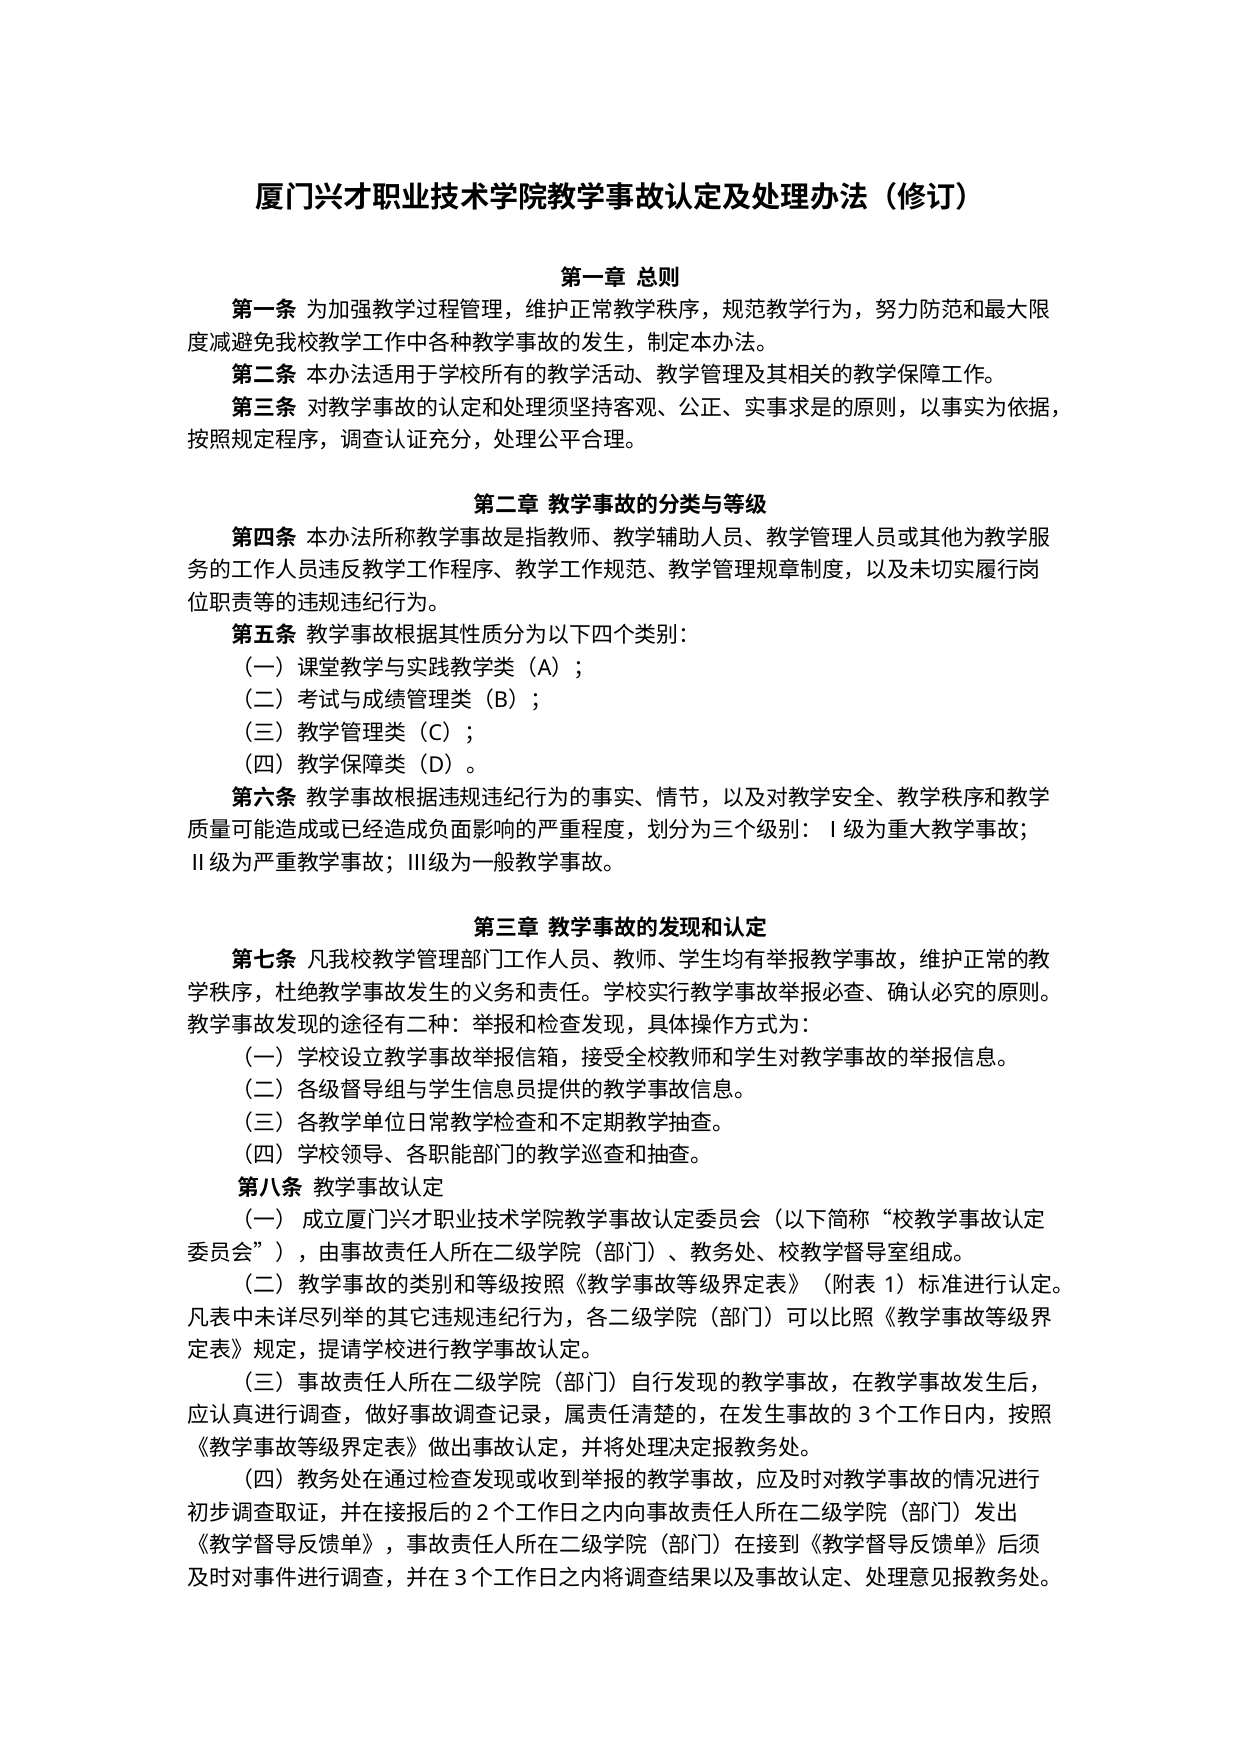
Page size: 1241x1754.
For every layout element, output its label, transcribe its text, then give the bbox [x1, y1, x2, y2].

text （二）考试与成绩管理类（B）； [187, 682, 1053, 714]
text （二）教学事故的类别和等级按照《教学事故等级界定表》（附表1）标准进行认定。凡表中未详尽列举的其它违规违纪行为，各二级学院（部门）可以比照《教学事故等级界定表》规定，提请学校进行教学事故认定。 [187, 1267, 1053, 1364]
text （一）课堂教学与实践教学类（A）； [187, 649, 1053, 682]
text 第八条 教学事故认定 [187, 1169, 1053, 1202]
text 第一章 总则 [187, 259, 1053, 292]
text 第一条 为加强教学过程管理，维护正常教学秩序，规范教学行为，努力防范和最大限度减避免我校教学工作中各种教学事故的发生，制定本办法。 [187, 292, 1053, 357]
text 第二章 教学事故的分类与等级 [187, 487, 1053, 519]
text （三）教学管理类（C）； [187, 714, 1053, 747]
text 第三条 对教学事故的认定和处理须坚持客观、公正、实事求是的原则，以事实为依据，按照规定程序，调查认证充分，处理公平合理。 [187, 389, 1053, 454]
text （四）教学保障类（D）。 [187, 747, 1053, 779]
text 第七条 凡我校教学管理部门工作人员、教师、学生均有举报教学事故，维护正常的教学秩序，杜绝教学事故发生的义务和责任。学校实行教学事故举报必查、确认必究的原则。教学事故发现的途径有二种：举报和检查发现，具体操作方式为： [187, 942, 1053, 1039]
text （四）教务处在通过检查发现或收到举报的教学事故，应及时对教学事故的情况进行初步调查取证，并在接报后的2个工作日之内向事故责任人所在二级学院（部门）发出《教学督导反馈单》，事故责任人所在二级学院（部门）在接到《教学督导反馈单》后须及时对事件进行调查，并在3个工作日之内将调查结果以及事故认定、处理意见报教务处。 [187, 1462, 1053, 1592]
text （一）学校设立教学事故举报信箱，接受全校教师和学生对教学事故的举报信息。 [187, 1039, 1053, 1072]
text 第二条 本办法适用于学校所有的教学活动、教学管理及其相关的教学保障工作。 [187, 357, 1053, 389]
text 第六条 教学事故根据违规违纪行为的事实、情节，以及对教学安全、教学秩序和教学质量可能造成或已经造成负面影响的严重程度，划分为三个级别：Ⅰ级为重大教学事故；Ⅱ级为严重教学事故；Ⅲ级为一般教学事故。 [187, 779, 1053, 877]
text 厦门兴才职业技术学院教学事故认定及处理办法（修订） [187, 162, 1053, 227]
text （一） 成立厦门兴才职业技术学院教学事故认定委员会（以下简称“校教学事故认定委员会”），由事故责任人所在二级学院（部门）、教务处、校教学督导室组成。 [187, 1202, 1053, 1267]
text 第三章 教学事故的发现和认定 [187, 909, 1053, 942]
text （四）学校领导、各职能部门的教学巡查和抽查。 [187, 1137, 1053, 1169]
text 第五条 教学事故根据其性质分为以下四个类别： [187, 617, 1053, 649]
text 第四条 本办法所称教学事故是指教师、教学辅助人员、教学管理人员或其他为教学服务的工作人员违反教学工作程序、教学工作规范、教学管理规章制度，以及未切实履行岗位职责等的违规违纪行为。 [187, 519, 1053, 617]
text （三）各教学单位日常教学检查和不定期教学抽查。 [187, 1104, 1053, 1137]
text （三）事故责任人所在二级学院（部门）自行发现的教学事故，在教学事故发生后，应认真进行调查，做好事故调查记录，属责任清楚的，在发生事故的3个工作日内，按照《教学事故等级界定表》做出事故认定，并将处理决定报教务处。 [187, 1364, 1053, 1462]
text （二）各级督导组与学生信息员提供的教学事故信息。 [187, 1072, 1053, 1104]
